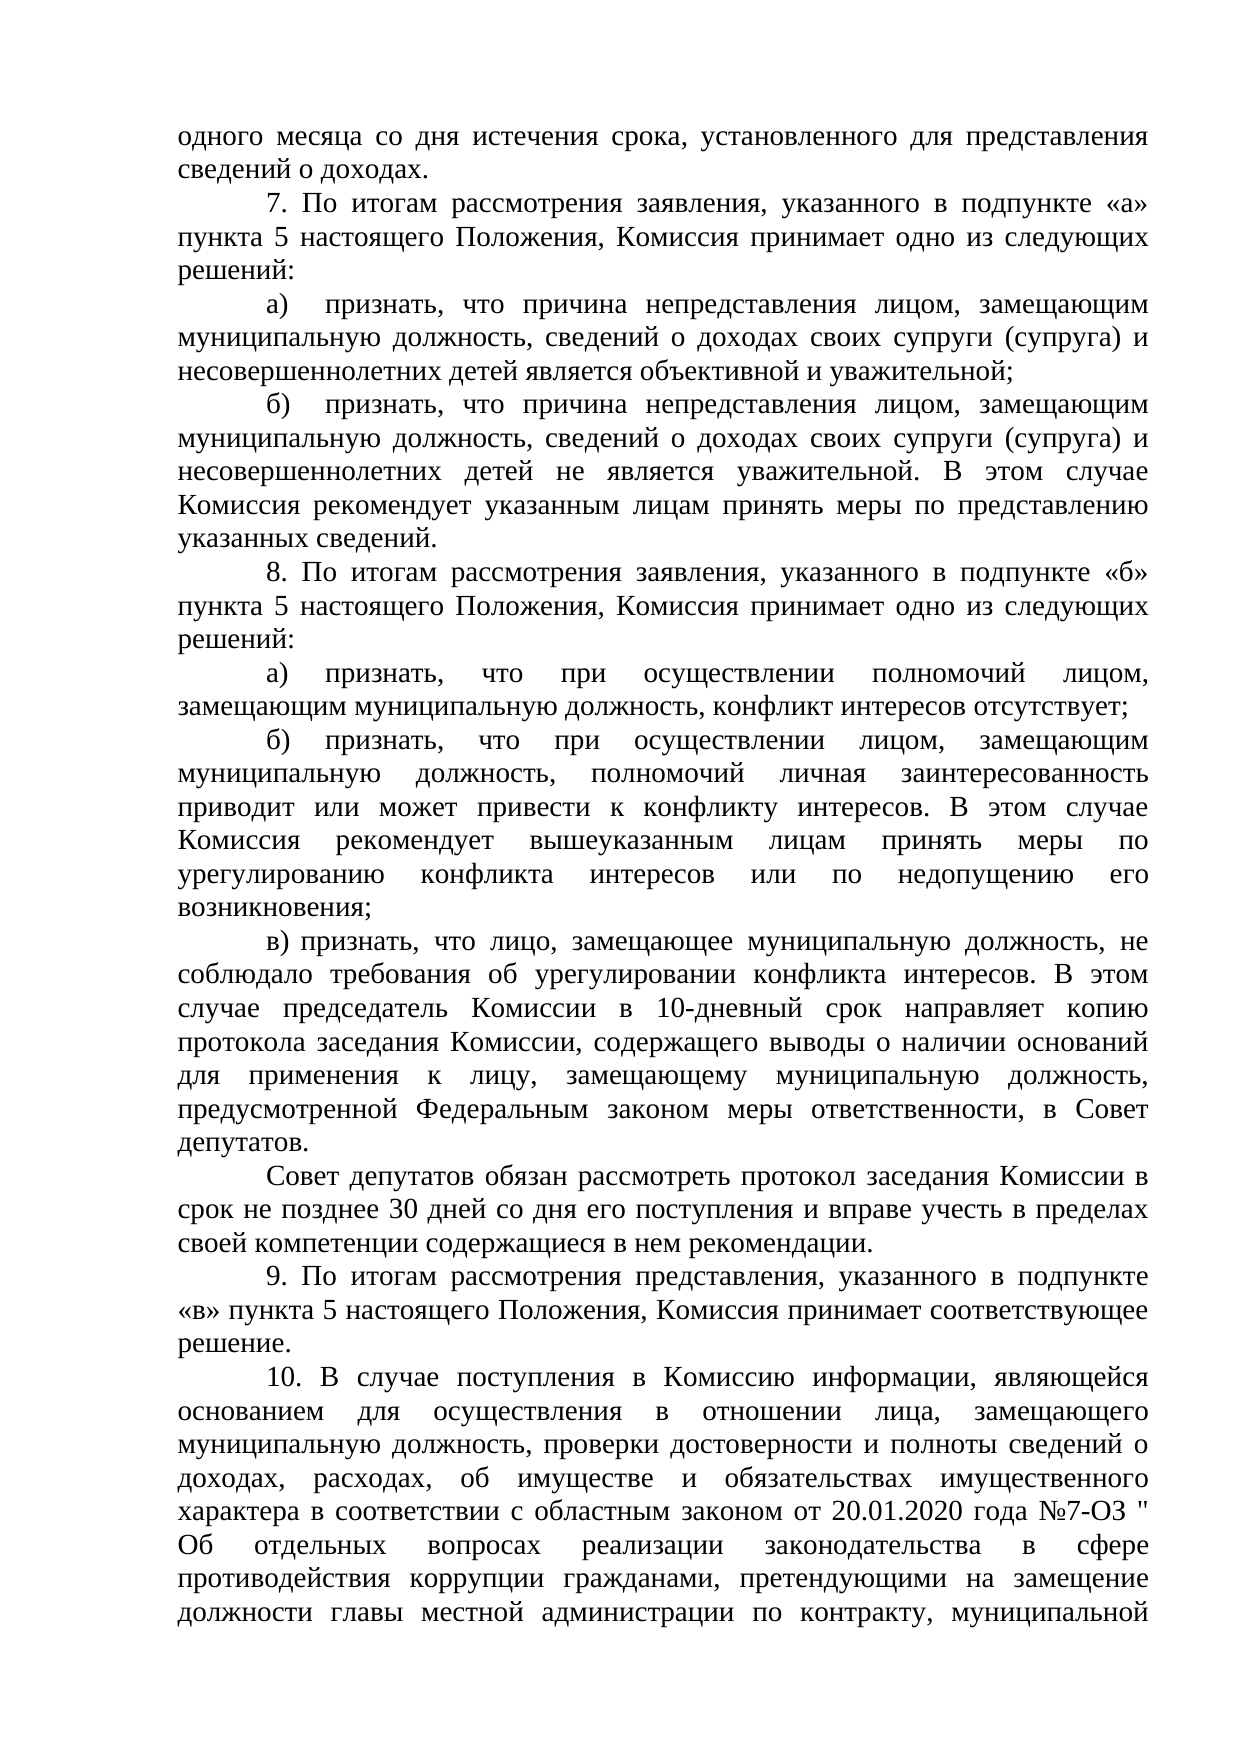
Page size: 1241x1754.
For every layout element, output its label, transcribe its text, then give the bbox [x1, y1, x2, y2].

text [177, 1359, 1149, 1627]
text Совет депутатов обязан рассмотреть протокол заседания Комиссии в срок не позднее 30 дней со дня его поступления и вправе учесть в пределах своей компетенции содержащиеся в нем рекомендации. [177, 1158, 1149, 1258]
text 8. По итогам рассмотрения заявления, указанного в подпункте «б» пункта 5 настоящего Положения, Комиссия принимает одно из следующих решений: [177, 554, 1149, 655]
text б) признать, что причина непредставления лицом, замещающим муниципальную должность, сведений о доходах своих супруги (супруга) и несовершеннолетних детей не является уважительной. В этом случае Комиссия рекомендует указанным лицам принять меры по представлению указанных сведений. [177, 386, 1149, 554]
text 9. По итогам рассмотрения представления, указанного в подпункте «в» пункта 5 настоящего Положения, Комиссия принимает соответствующее решение. [177, 1258, 1149, 1359]
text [177, 118, 1149, 185]
text в) признать, что лицо, замещающее муниципальную должность, не соблюдало требования об урегулировании конфликта интересов. В этом случае председатель Комиссии в 10-дневный срок направляет копию протокола заседания Комиссии, содержащего выводы о наличии оснований для применения к лицу, замещающему муниципальную должность, предусмотренной Федеральным законом меры ответственности, в Совет депутатов. [177, 923, 1149, 1158]
text а) признать, что при осуществлении полномочий лицом, замещающим муниципальную должность, конфликт интересов отсутствует; [177, 655, 1149, 722]
text 7. По итогам рассмотрения заявления, указанного в подпункте «а» пункта 5 настоящего Положения, Комиссия принимает одно из следующих решений: [177, 185, 1149, 286]
text б) признать, что при осуществлении лицом, замещающим муниципальную должность, полномочий личная заинтересованность приводит или может привести к конфликту интересов. В этом случае Комиссия рекомендует вышеуказанным лицам принять меры по урегулированию конфликта интересов или по недопущению его возникновения; [177, 722, 1149, 923]
text а) признать, что причина непредставления лицом, замещающим муниципальную должность, сведений о доходах своих супруги (супруга) и несовершеннолетних детей является объективной и уважительной; [177, 286, 1149, 386]
